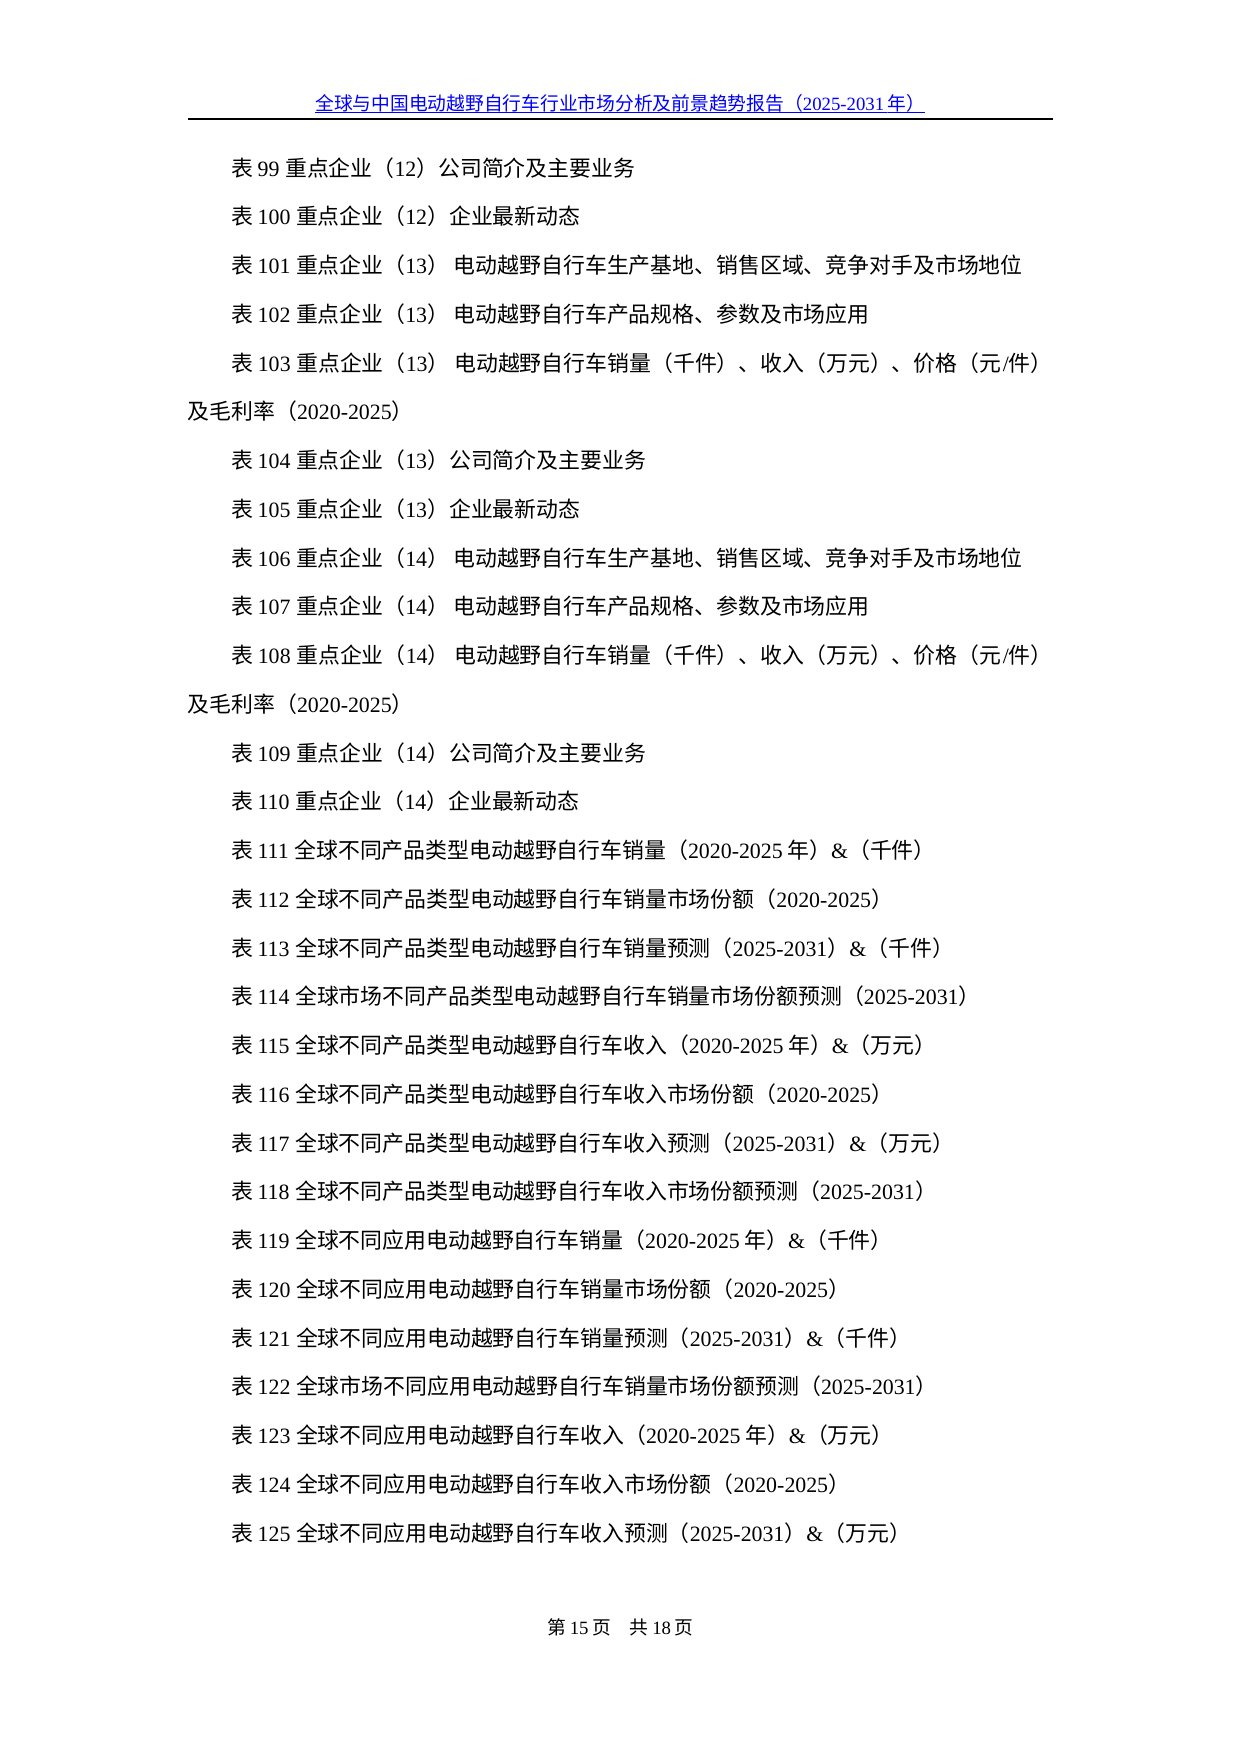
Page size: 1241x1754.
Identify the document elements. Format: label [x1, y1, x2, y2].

text [187, 150, 1053, 1548]
